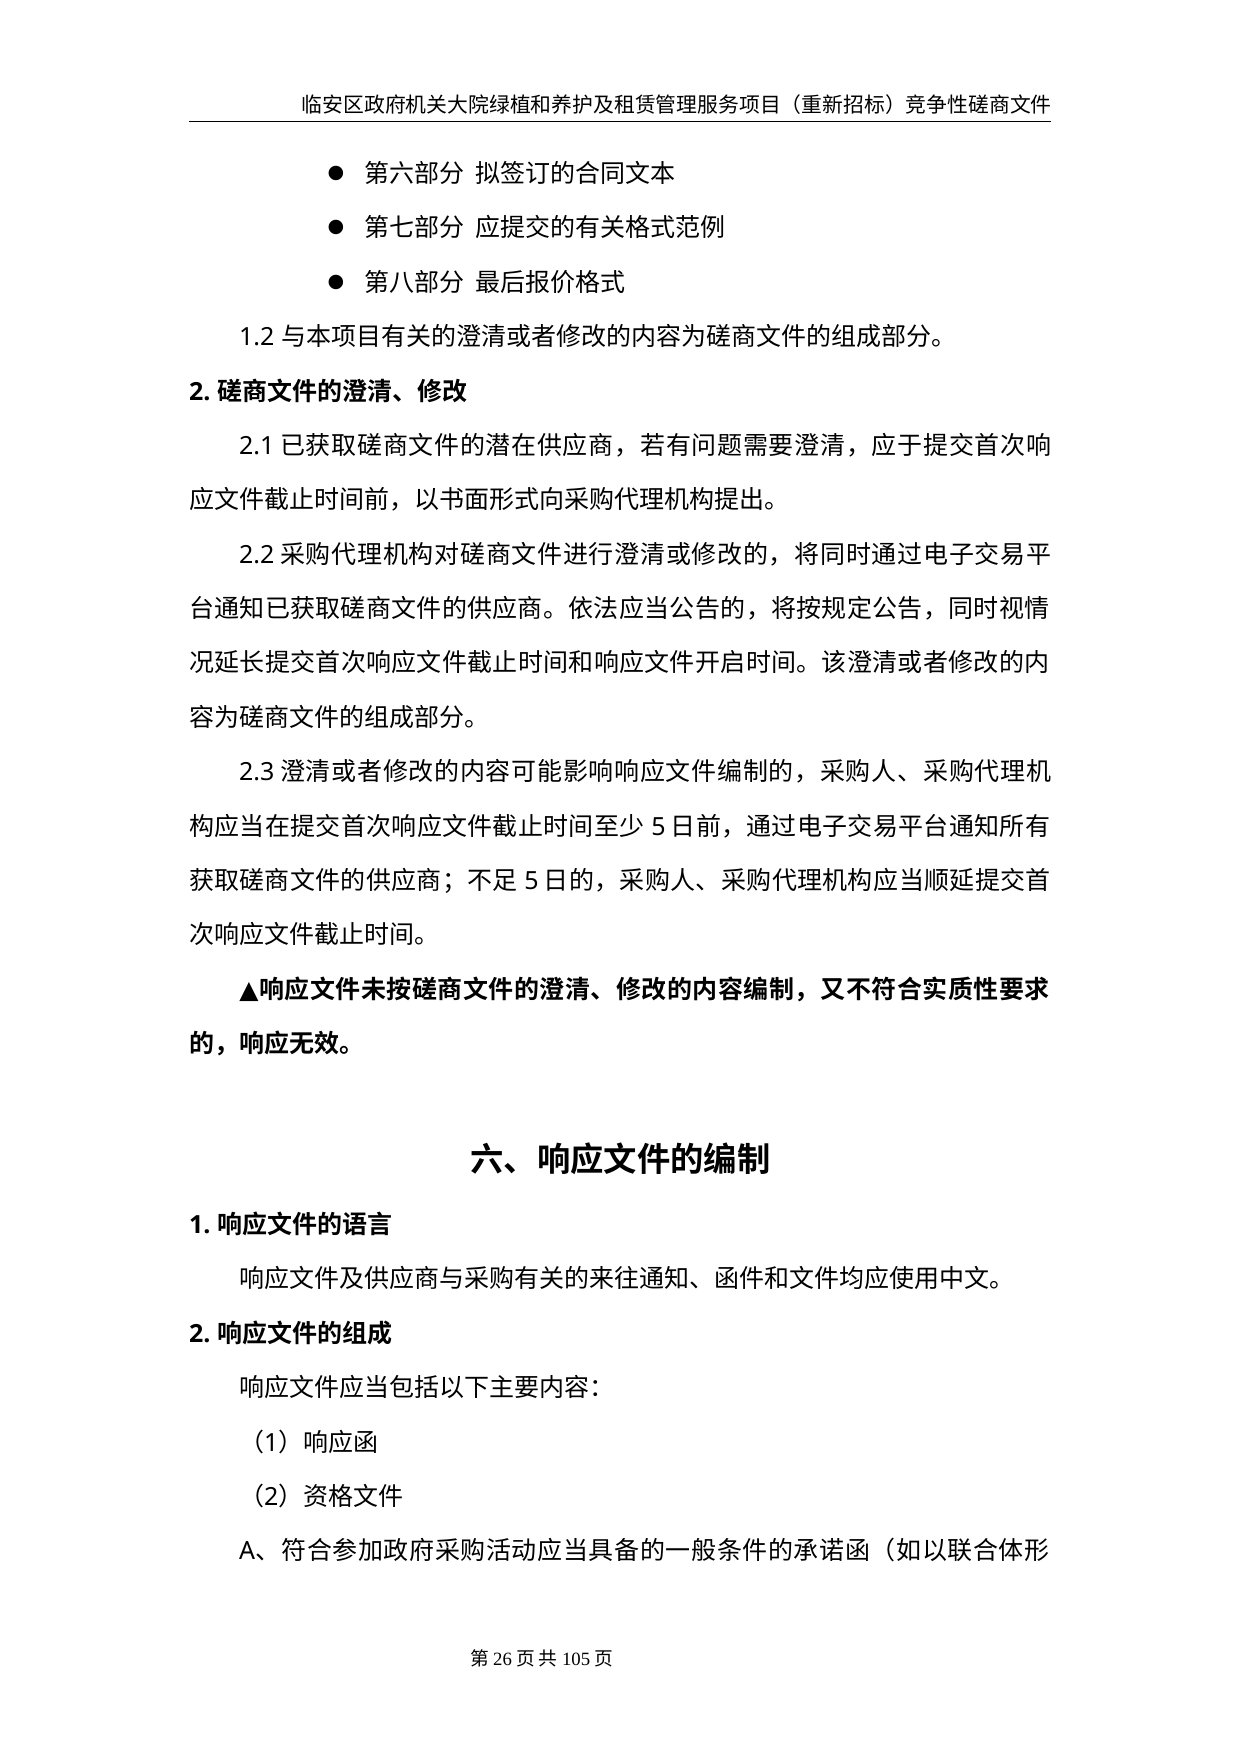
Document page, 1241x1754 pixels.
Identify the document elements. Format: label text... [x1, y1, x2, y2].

text 2.3澄清或者修改的内容可能影响响应文件编制的，采购人、采购代理机构应当在提交首次响应文件截止时间至少5日前，通过电子交易平台通知所有获取磋商文件的供应商；不足5日的，采购人、采购代理机构应当顺延提交首次响应文件截止时间。 [189, 752, 1051, 951]
text 2.1已获取磋商文件的潜在供应商，若有问题需要澄清，应于提交首次响应文件截止时间前，以书面形式向采购代理机构提出。 [189, 425, 1051, 516]
text （2）资格文件 [189, 1476, 1051, 1513]
text （1）响应函 [189, 1422, 1051, 1458]
list 第六部分 拟签订的合同文本 [276, 153, 1051, 190]
text 响应文件应当包括以下主要内容： [189, 1368, 1051, 1404]
list 第八部分 最后报价格式 [276, 262, 1051, 298]
text 2.2采购代理机构对磋商文件进行澄清或修改的，将同时通过电子交易平台通知已获取磋商文件的供应商。依法应当公告的，将按规定公告，同时视情况延长提交首次响应文件截止时间和响应文件开启时间。该澄清或者修改的内容为磋商文件的组成部分。 [189, 534, 1051, 733]
text 六、响应文件的编制 [189, 1132, 1051, 1181]
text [189, 1531, 1051, 1567]
text 2. 响应文件的组成 [189, 1313, 1051, 1349]
text 1.2 与本项目有关的澄清或者修改的内容为磋商文件的组成部分。 [189, 317, 1051, 353]
text 2. 磋商文件的澄清、修改 [189, 371, 1051, 407]
text 响应文件及供应商与采购有关的来往通知、函件和文件均应使用中文。 [189, 1259, 1051, 1295]
list 第七部分 应提交的有关格式范例 [276, 208, 1051, 244]
text ▲响应文件未按磋商文件的澄清、修改的内容编制，又不符合实质性要求的，响应无效。 [189, 969, 1051, 1060]
text 1. 响应文件的语言 [189, 1204, 1051, 1241]
